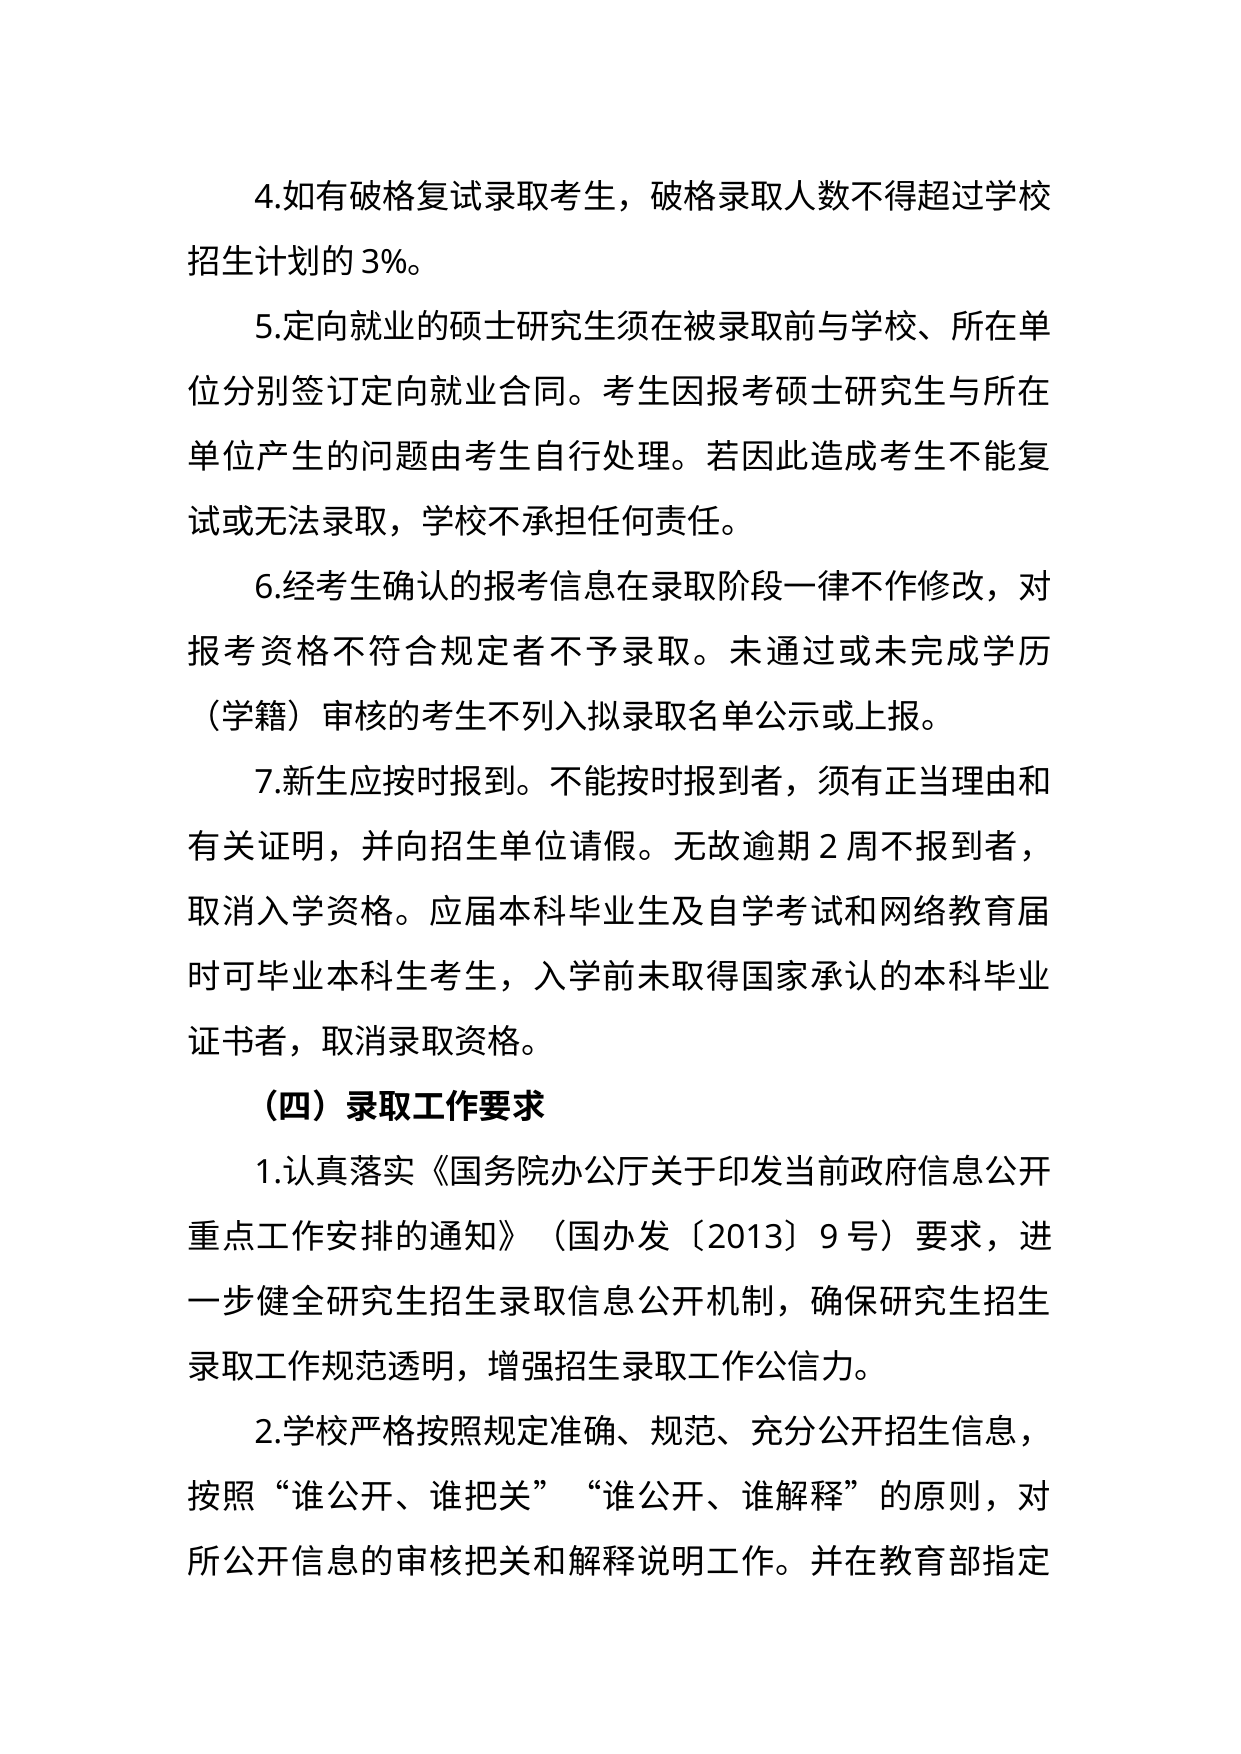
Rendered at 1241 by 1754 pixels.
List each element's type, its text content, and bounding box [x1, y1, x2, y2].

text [187, 1397, 1053, 1592]
text 1.认真落实《国务院办公厅关于印发当前政府信息公开重点工作安排的通知》（国办发〔2013〕9号）要求，进一步健全研究生招生录取信息公开机制，确保研究生招生录取工作规范透明，增强招生录取工作公信力。 [187, 1137, 1053, 1397]
text 7.新生应按时报到。不能按时报到者，须有正当理由和有关证明，并向招生单位请假。无故逾期2周不报到者，取消入学资格。应届本科毕业生及自学考试和网络教育届时可毕业本科生考生，入学前未取得国家承认的本科毕业证书者，取消录取资格。 [187, 747, 1053, 1072]
text 5.定向就业的硕士研究生须在被录取前与学校、所在单位分别签订定向就业合同。考生因报考硕士研究生与所在单位产生的问题由考生自行处理。若因此造成考生不能复试或无法录取，学校不承担任何责任。 [187, 292, 1053, 552]
text （四）录取工作要求 [187, 1072, 1053, 1137]
text 6.经考生确认的报考信息在录取阶段一律不作修改，对报考资格不符合规定者不予录取。未通过或未完成学历（学籍）审核的考生不列入拟录取名单公示或上报。 [187, 552, 1053, 747]
text 4.如有破格复试录取考生，破格录取人数不得超过学校招生计划的3%。 [187, 162, 1053, 292]
